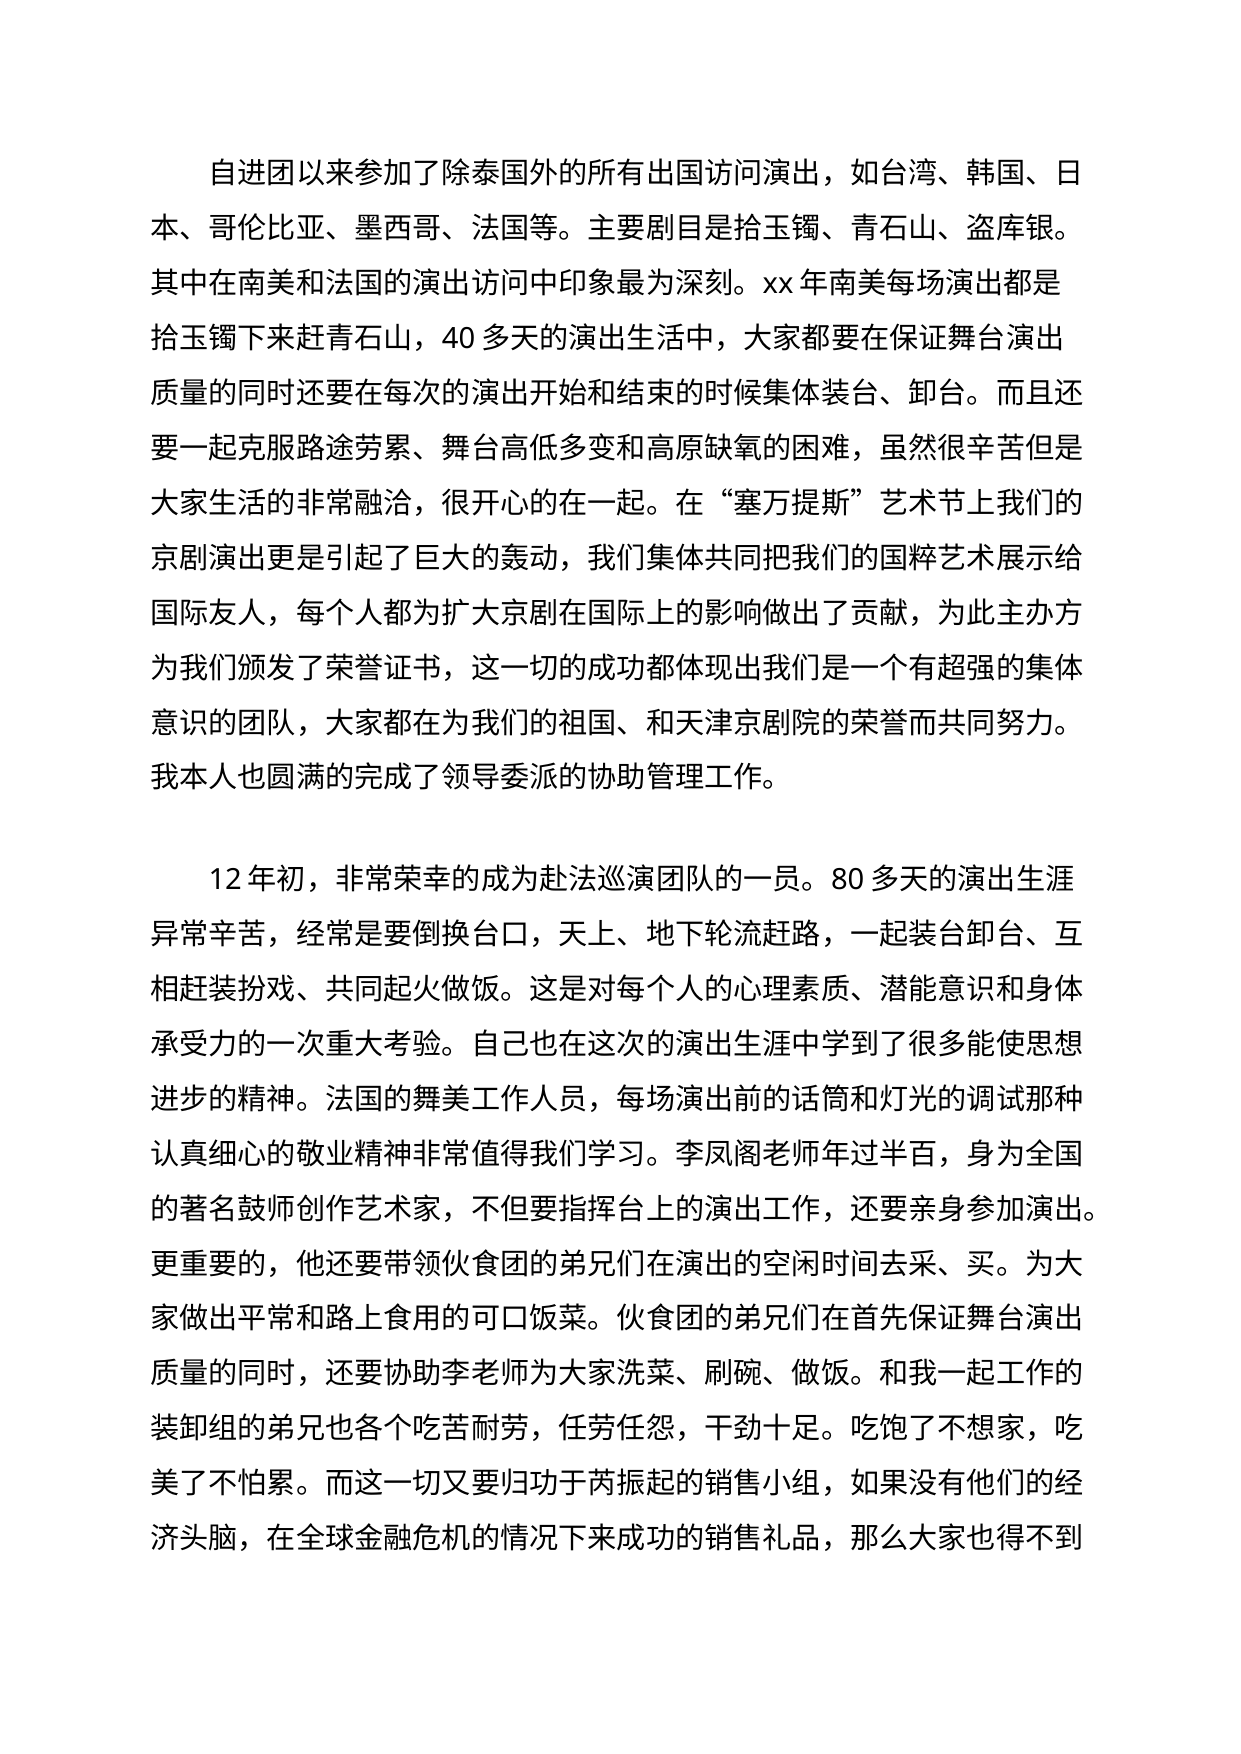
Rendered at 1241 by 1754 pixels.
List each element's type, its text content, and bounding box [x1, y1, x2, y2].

text 自进团以来参加了除泰国外的所有出国访问演出，如台湾、韩国、日本、哥伦比亚、墨西哥、法国等。主要剧目是拾玉镯、青石山、盗库银。其中在南美和法国的演出访问中印象最为深刻。xx年南美每场演出都是拾玉镯下来赶青石山，40多天的演出生活中，大家都要在保证舞台演出质量的同时还要在每次的演出开始和结束的时候集体装台、卸台。而且还要一起克服路途劳累、舞台高低多变和高原缺氧的困难，虽然很辛苦但是大家生活的非常融洽，很开心的在一起。在“塞万提斯”艺术节上我们的京剧演出更是引起了巨大的轰动，我们集体共同把我们的国粹艺术展示给国际友人，每个人都为扩大京剧在国际上的影响做出了贡献，为此主办方为我们颁发了荣誉证书，这一切的成功都体现出我们是一个有超强的集体意识的团队，大家都在为我们的祖国、和天津京剧院的荣誉而共同努力。我本人也圆满的完成了领导委派的协助管理工作。 [150, 150, 1090, 796]
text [150, 856, 1090, 1557]
